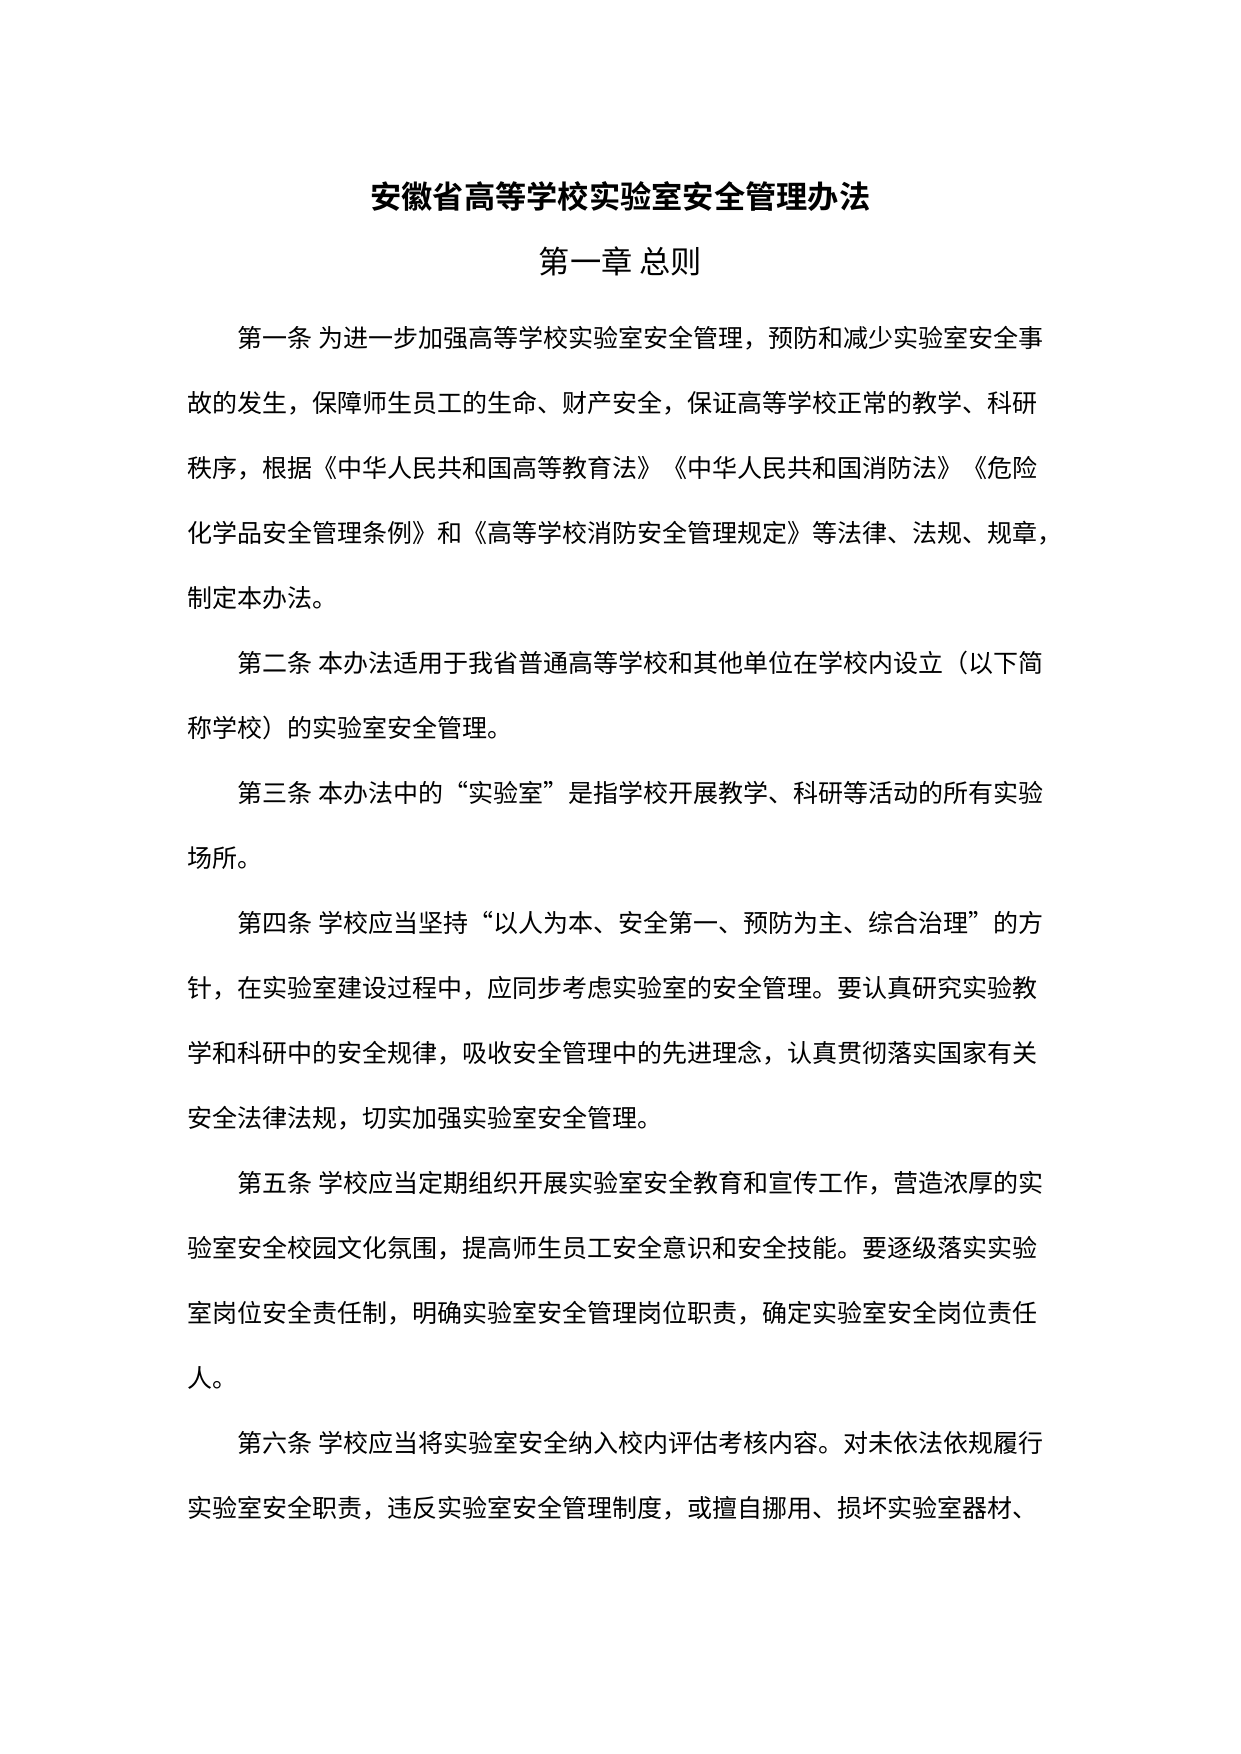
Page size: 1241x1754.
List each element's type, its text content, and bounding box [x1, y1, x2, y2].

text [187, 1409, 1053, 1539]
text 第四条 学校应当坚持“以人为本、安全第一、预防为主、综合治理”的方针，在实验室建设过程中，应同步考虑实验室的安全管理。要认真研究实验教学和科研中的安全规律，吸收安全管理中的先进理念，认真贯彻落实国家有关安全法律法规，切实加强实验室安全管理。 [187, 889, 1053, 1149]
text 安徽省高等学校实验室安全管理办法 [187, 162, 1053, 227]
text 第一条 为进一步加强高等学校实验室安全管理，预防和减少实验室安全事故的发生，保障师生员工的生命、财产安全，保证高等学校正常的教学、科研秩序，根据《中华人民共和国高等教育法》《中华人民共和国消防法》《危险化学品安全管理条例》和《高等学校消防安全管理规定》等法律、法规、规章，制定本办法。 [187, 304, 1053, 629]
text 第二条 本办法适用于我省普通高等学校和其他单位在学校内设立（以下简称学校）的实验室安全管理。 [187, 629, 1053, 759]
text 第三条 本办法中的“实验室”是指学校开展教学、科研等活动的所有实验场所。 [187, 759, 1053, 889]
text 第一章 总则 [187, 227, 1053, 292]
text 第五条 学校应当定期组织开展实验室安全教育和宣传工作，营造浓厚的实验室安全校园文化氛围，提高师生员工安全意识和安全技能。要逐级落实实验室岗位安全责任制，明确实验室安全管理岗位职责，确定实验室安全岗位责任人。 [187, 1149, 1053, 1409]
